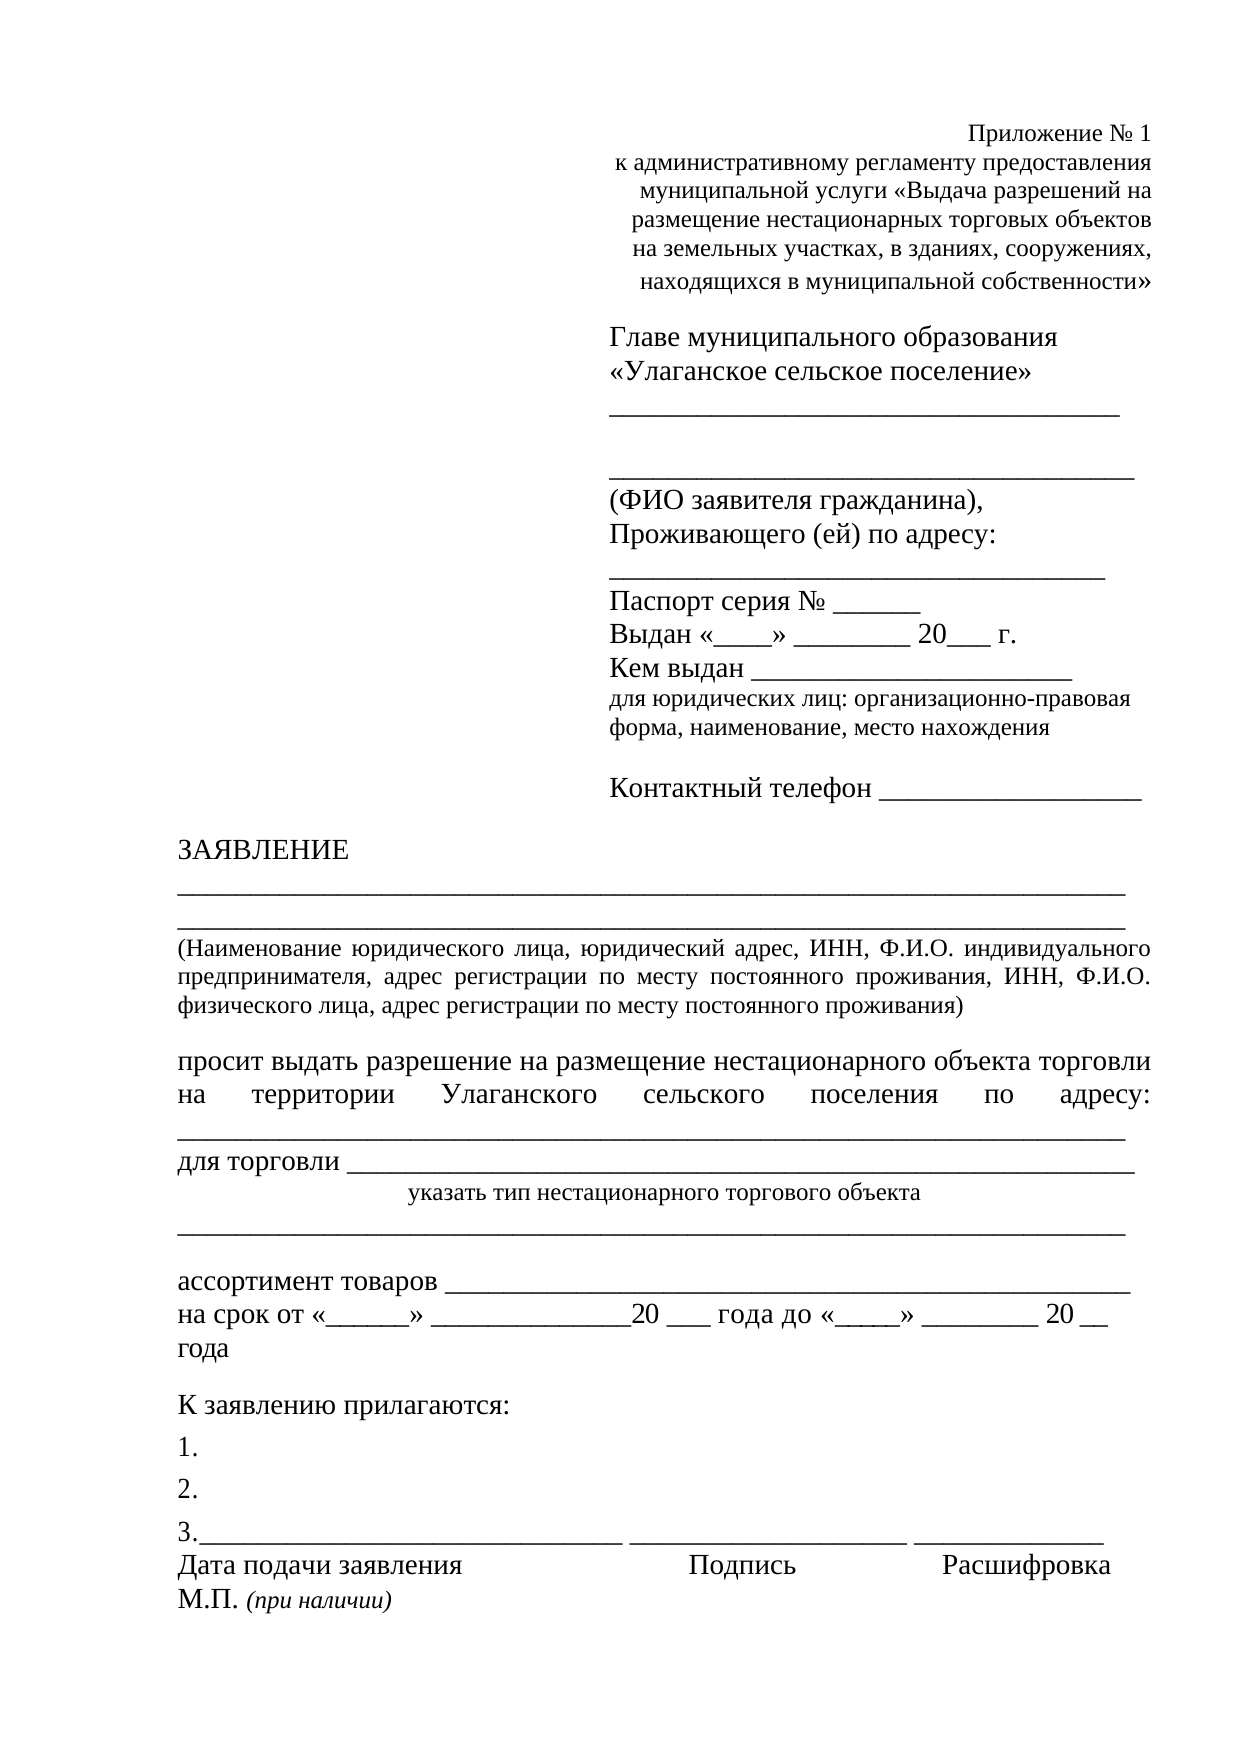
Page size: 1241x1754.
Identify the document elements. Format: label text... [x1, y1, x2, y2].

table_header Главе муниципального образования «Улаганское сельское поселение» ___________________________________ ____________________________________ (ФИО заявителя гражданина), Проживающего (ей) по адресу: __________________________________ Паспорт серия № ______ Выдан «____» ________ 20___ г. Кем выдан ______________________ для юридических лиц: организационно-правовая форма, наименование, место нахождения Контактный телефон __________________ [598, 319, 1173, 832]
text К заявлению прилагаются: [177, 1387, 1152, 1421]
text ЗАЯВЛЕНИЕ [177, 832, 1152, 866]
text 3._____________________________ ___________________ _____________ [177, 1514, 1152, 1547]
text _________________________________________________________________ [177, 899, 1152, 933]
text указать тип нестационарного торгового объекта [177, 1177, 1152, 1206]
text к административному регламенту предоставления [177, 147, 1152, 176]
text для торговли ______________________________________________________ [177, 1143, 1152, 1177]
text 2. [177, 1472, 1152, 1505]
text муниципальной услуги «Выдача разрешений на [177, 176, 1152, 204]
text Приложение № 1 [177, 118, 1152, 147]
text 1. [177, 1429, 1152, 1463]
text размещение нестационарных торговых объектов [177, 204, 1152, 233]
text (Наименование юридического лица, юридический адрес, ИНН, Ф.И.О. индивидуального предпринимателя, адрес регистрации по месту постоянного проживания, ИНН, Ф.И.О. физического лица, адрес регистрации по месту постоянного проживания) [177, 933, 1152, 1019]
text находящихся в муниципальной собственности» [177, 262, 1152, 295]
text просит выдать разрешение на размещение нестационарного объекта торговли на территории Улаганского сельского поселения по адресу: _________________________________________________________________ [177, 1043, 1152, 1143]
text М.П. (при наличии) [177, 1581, 1152, 1614]
text на срок от « » 20 ___ года до « » ________ 20 __ года [177, 1296, 1152, 1363]
text ассортимент товаров _______________________________________________ [177, 1263, 1152, 1296]
text Дата подачи заявления Подпись Расшифровка [177, 1547, 1152, 1581]
text _________________________________________________________________ [177, 1206, 1152, 1239]
text на земельных участках, в зданиях, сооружениях, [177, 233, 1152, 262]
text _________________________________________________________________ [177, 866, 1152, 899]
